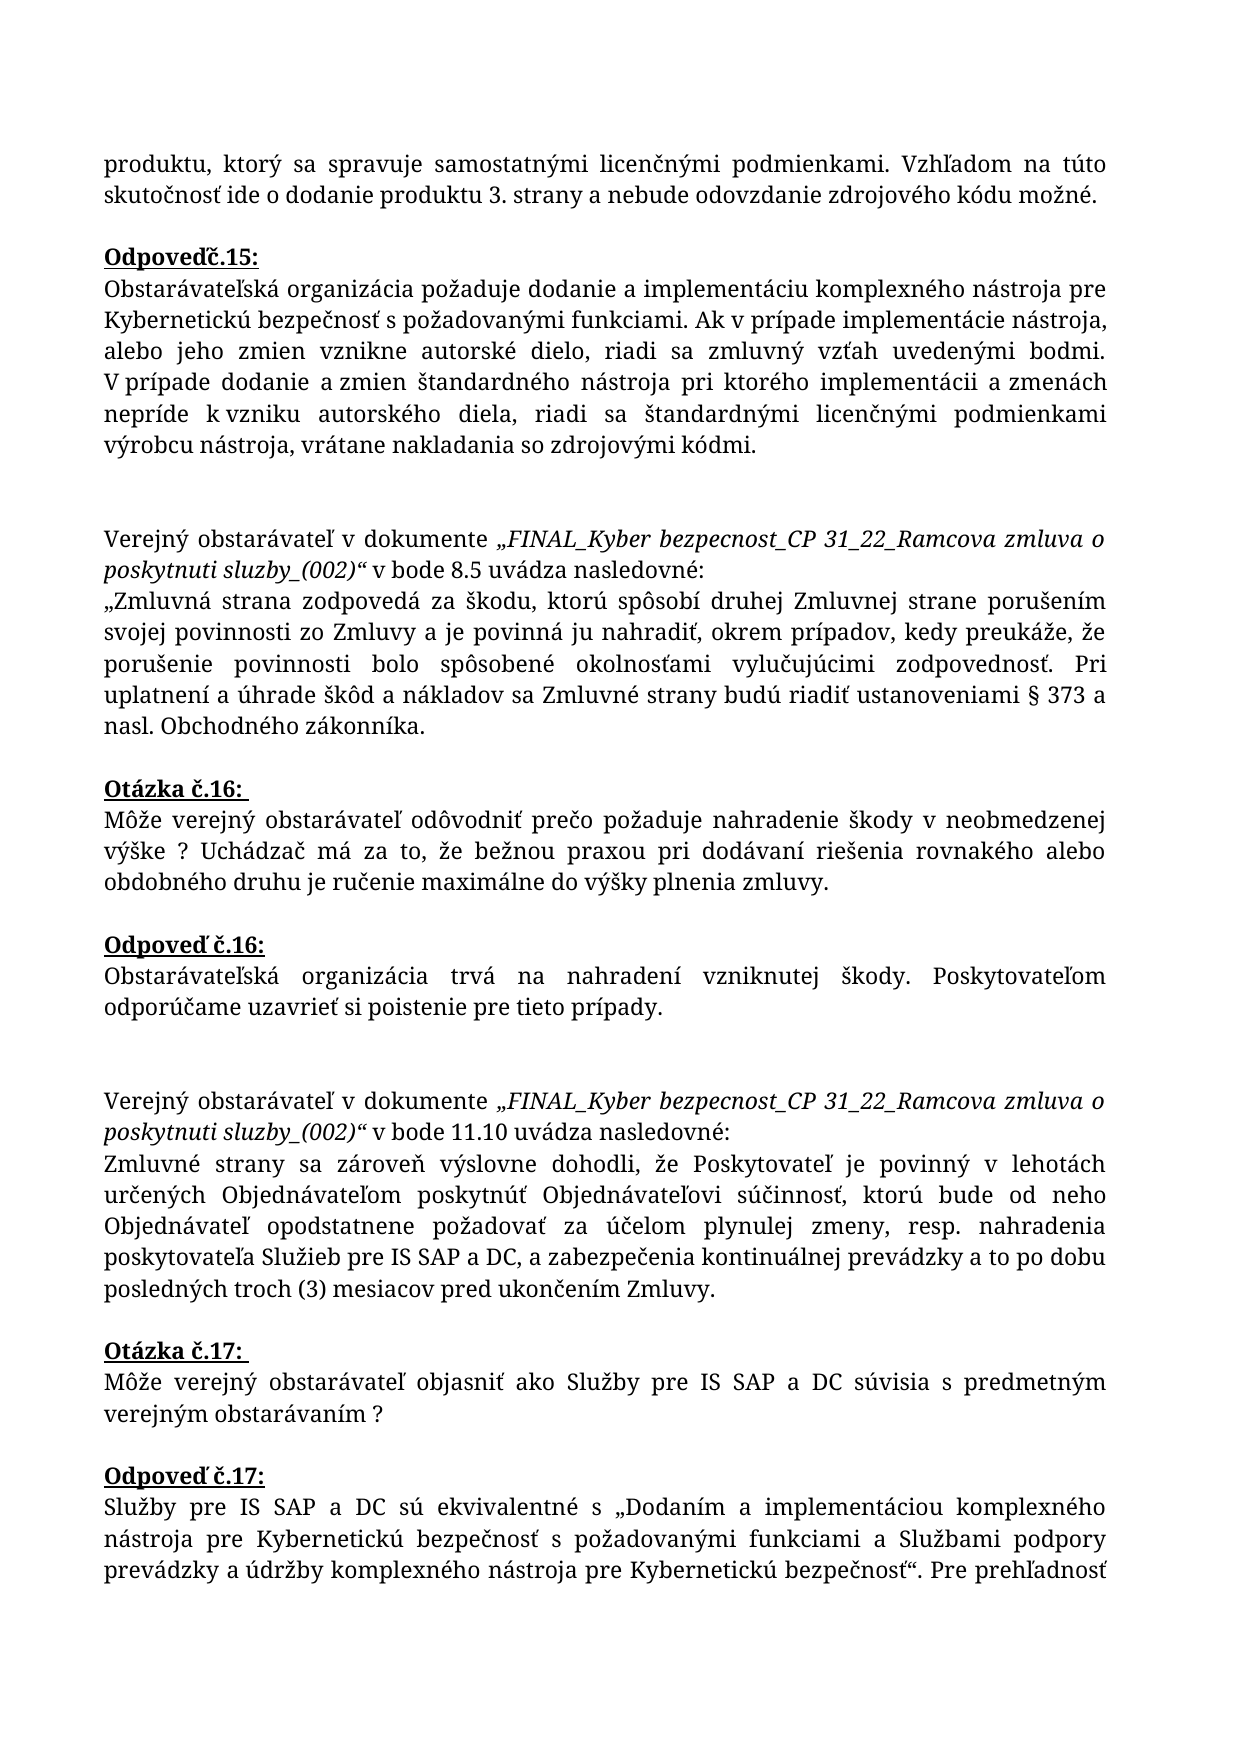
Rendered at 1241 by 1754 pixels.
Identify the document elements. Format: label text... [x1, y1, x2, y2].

text Odpoveď č.17: [103, 1460, 1107, 1491]
text Môže verejný obstarávateľ objasniť ako Služby pre IS SAP a DC súvisia s predmetným verejným obstarávaním ? [103, 1366, 1107, 1429]
text Verejný obstarávateľ v dokumente „FINAL_Kyber bezpecnost_CP 31_22_Ramcova zmluva o poskytnuti sluzby_(002)“ v bode 8.5 uvádza nasledovné: [103, 523, 1107, 585]
text Odpoveď č.16: [103, 929, 1107, 960]
text Zmluvné strany sa zároveň výslovne dohodli, že Poskytovateľ je povinný v lehotách určených Objednávateľom poskytnúť Objednávateľovi súčinnosť, ktorú bude od neho Objednávateľ opodstatnene požadovať za účelom plynulej zmeny, resp. nahradenia poskytovateľa Služieb pre IS SAP a DC, a zabezpečenia kontinuálnej prevádzky a to po dobu posledných troch (3) mesiacov pred ukončením Zmluvy. [103, 1148, 1107, 1304]
text Otázka č.17: [103, 1335, 1107, 1366]
text „Zmluvná strana zodpovedá za škodu, ktorú spôsobí druhej Zmluvnej strane porušením svojej povinnosti zo Zmluvy a je povinná ju nahradiť, okrem prípadov, kedy preukáže, že porušenie povinnosti bolo spôsobené okolnosťami vylučujúcimi zodpovednosť. Pri uplatnení a úhrade škôd a nákladov sa Zmluvné strany budú riadiť ustanoveniami § 373 a nasl. Obchodného zákonníka. [103, 585, 1107, 741]
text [103, 1491, 1107, 1585]
text Obstarávateľská organizácia trvá na nahradení vzniknutej škody. Poskytovateľom odporúčame uzavrieť si poistenie pre tieto prípady. [103, 960, 1107, 1023]
text Otázka č.16: [103, 773, 1107, 804]
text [103, 148, 1107, 210]
text Obstarávateľská organizácia požaduje dodanie a implementáciu komplexného nástroja pre Kybernetickú bezpečnosť s požadovanými funkciami. Ak v prípade implementácie nástroja, alebo jeho zmien vznikne autorské dielo, riadi sa zmluvný vzťah uvedenými bodmi. V prípade dodanie a zmien štandardného nástroja pri ktorého implementácii a zmenách nepríde k vzniku autorského diela, riadi sa štandardnými licenčnými podmienkami výrobcu nástroja, vrátane nakladania so zdrojovými kódmi. [103, 273, 1107, 460]
text Odpoveďč.15: [103, 241, 1107, 273]
text Verejný obstarávateľ v dokumente „FINAL_Kyber bezpecnost_CP 31_22_Ramcova zmluva o poskytnuti sluzby_(002)“ v bode 11.10 uvádza nasledovné: [103, 1085, 1107, 1148]
text Môže verejný obstarávateľ odôvodniť prečo požaduje nahradenie škody v neobmedzenej výške ? Uchádzač má za to, že bežnou praxou pri dodávaní riešenia rovnakého alebo obdobného druhu je ručenie maximálne do výšky plnenia zmluvy. [103, 804, 1107, 898]
